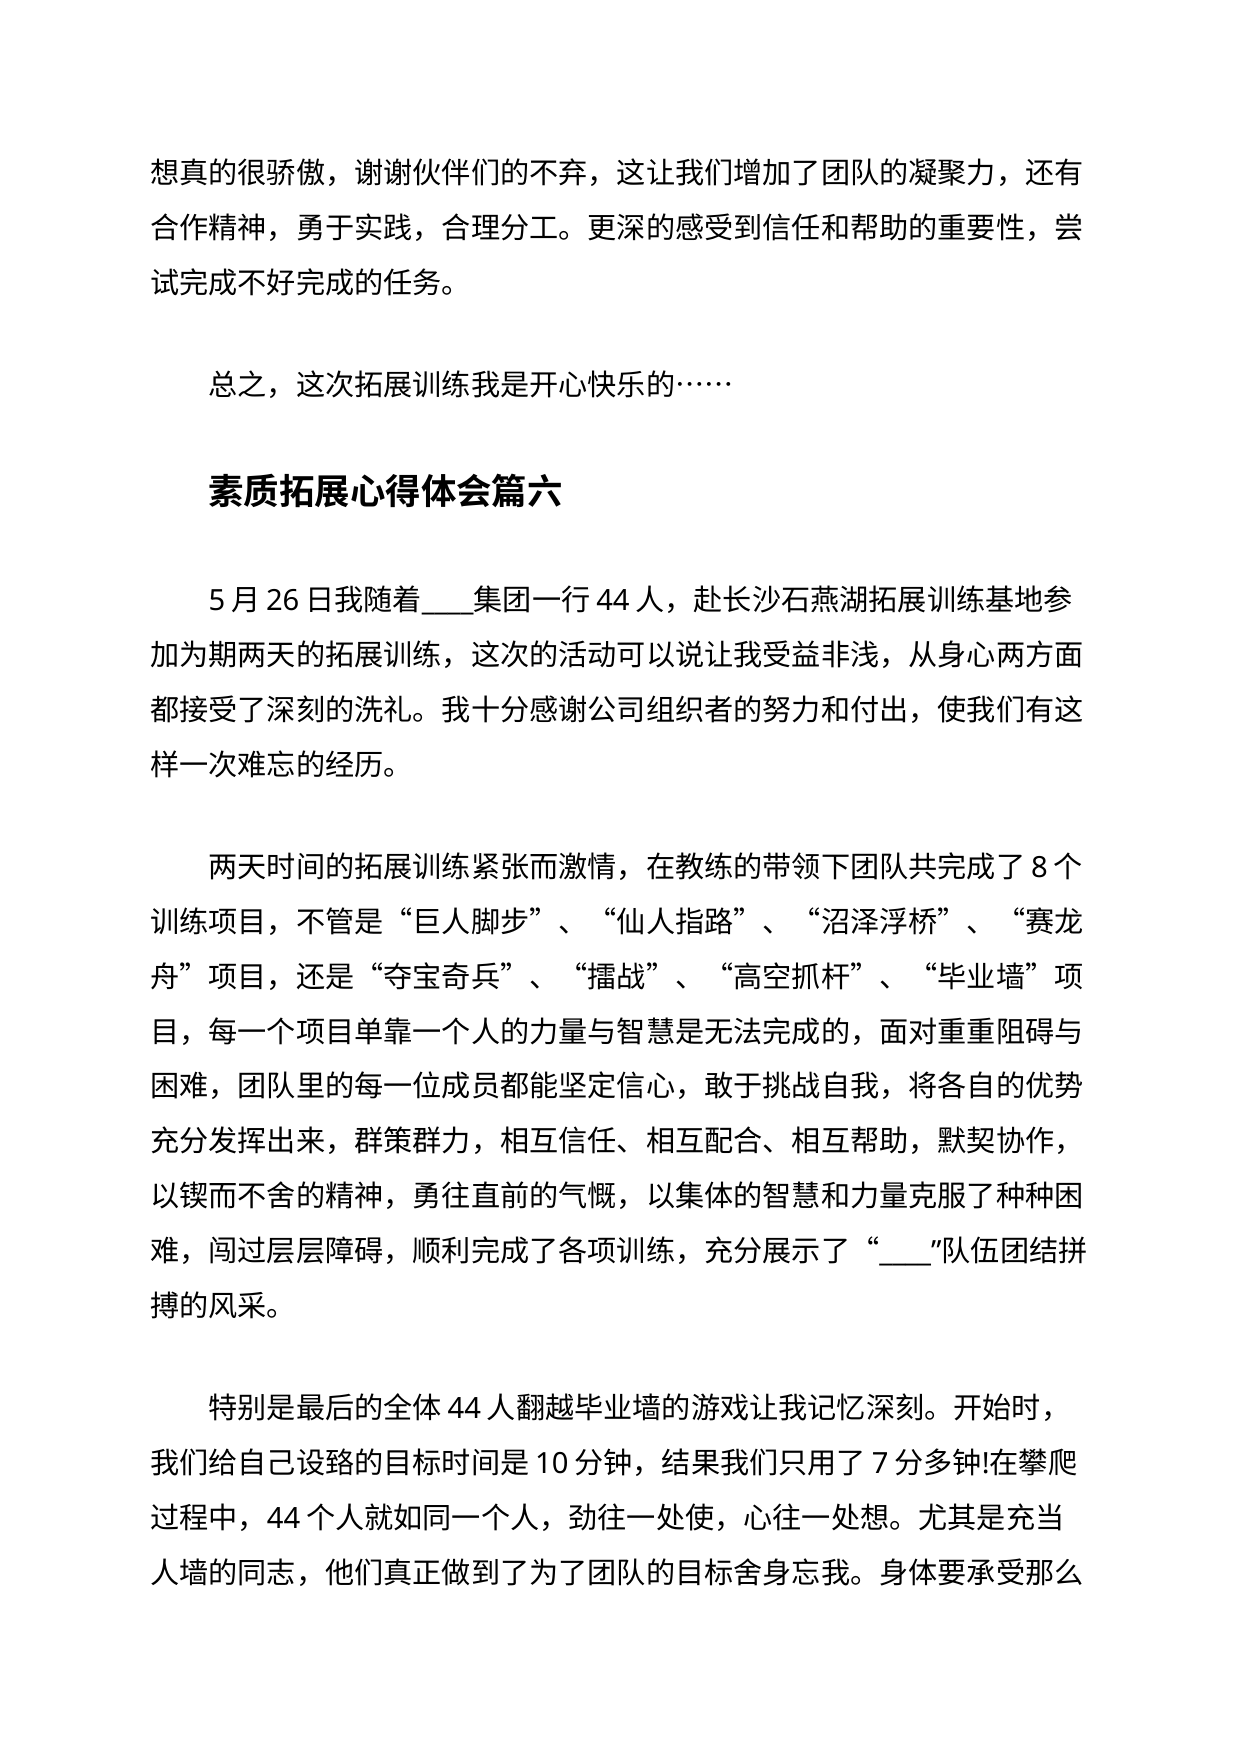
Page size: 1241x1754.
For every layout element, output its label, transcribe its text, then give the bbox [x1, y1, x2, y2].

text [150, 1384, 1090, 1592]
text 总之，这次拓展训练我是开心快乐的…… [150, 362, 1090, 404]
text 两天时间的拓展训练紧张而激情，在教练的带领下团队共完成了8个训练项目，不管是“巨人脚步”、“仙人指路”、“沼泽浮桥”、“赛龙舟”项目，还是“夺宝奇兵”、“擂战”、“高空抓杆”、“毕业墙”项目，每一个项目单靠一个人的力量与智慧是无法完成的，面对重重阻碍与困难，团队里的每一位成员都能坚定信心，敢于挑战自我，将各自的优势充分发挥出来，群策群力，相互信任、相互配合、相互帮助，默契协作，以锲而不舍的精神，勇往直前的气慨，以集体的智慧和力量克服了种种困难，闯过层层障碍，顺利完成了各项训练，充分展示了“____”队伍团结拼搏的风采。 [150, 843, 1090, 1325]
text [150, 150, 1090, 302]
text 素质拓展心得体会篇六 [150, 463, 1090, 514]
text 5月26日我随着____集团一行44人，赴长沙石燕湖拓展训练基地参加为期两天的拓展训练，这次的活动可以说让我受益非浅，从身心两方面都接受了深刻的洗礼。我十分感谢公司组织者的努力和付出，使我们有这样一次难忘的经历。 [150, 577, 1090, 784]
